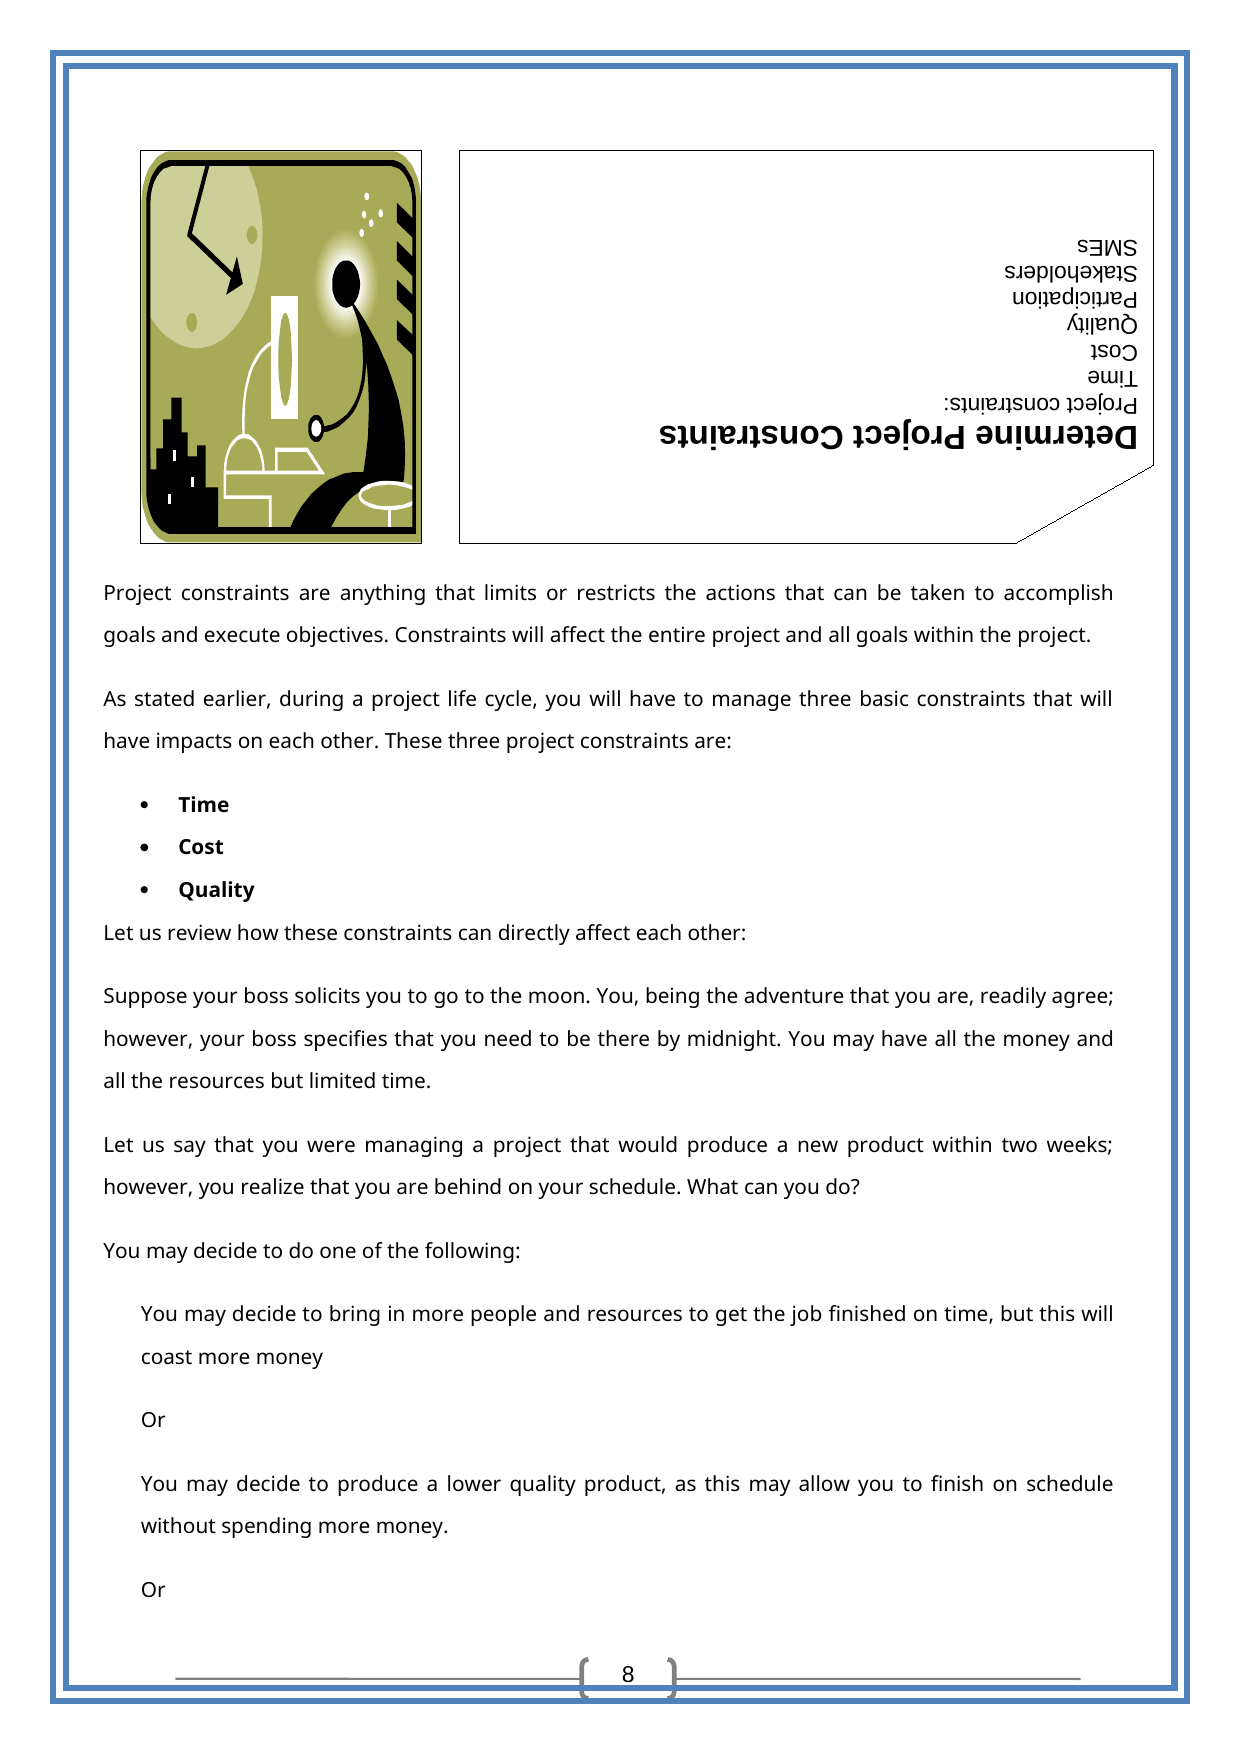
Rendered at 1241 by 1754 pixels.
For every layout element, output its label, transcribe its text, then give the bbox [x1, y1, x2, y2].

list Cost [141, 832, 1115, 861]
text Let us review how these constraints can directly affect each other: [103, 918, 1115, 946]
text You may decide to bring in more people and resources to get the job finished on time, but this will coast more money [141, 1299, 1115, 1370]
text Project constraints are anything that limits or restricts the actions that can be taken to accomplish goals and execute objectives. Constraints will affect the entire project and all goals within the project. [103, 578, 1115, 649]
list Time [141, 790, 1115, 818]
text You may decide to produce a lower quality product, as this may allow you to finish on schedule without spending more money. [141, 1469, 1115, 1540]
text As stated earlier, during a project life cycle, you will have to manage three basic constraints that will have impacts on each other. These three project constraints are: [103, 684, 1115, 755]
text Suppose your boss solicits you to go to the moon. You, being the adventure that you are, readily agree; however, your boss specifies that you need to be there by midnight. You may have all the money and all the resources but limited time. [103, 981, 1115, 1095]
text Let us say that you were managing a project that would produce a new product within two weeks; however, you realize that you are behind on your schedule. What can you do? [103, 1130, 1115, 1201]
list Quality [141, 875, 1115, 903]
text You may decide to do one of the following: [103, 1236, 1115, 1264]
text Or [141, 1405, 1115, 1434]
text Or [141, 1575, 1115, 1603]
